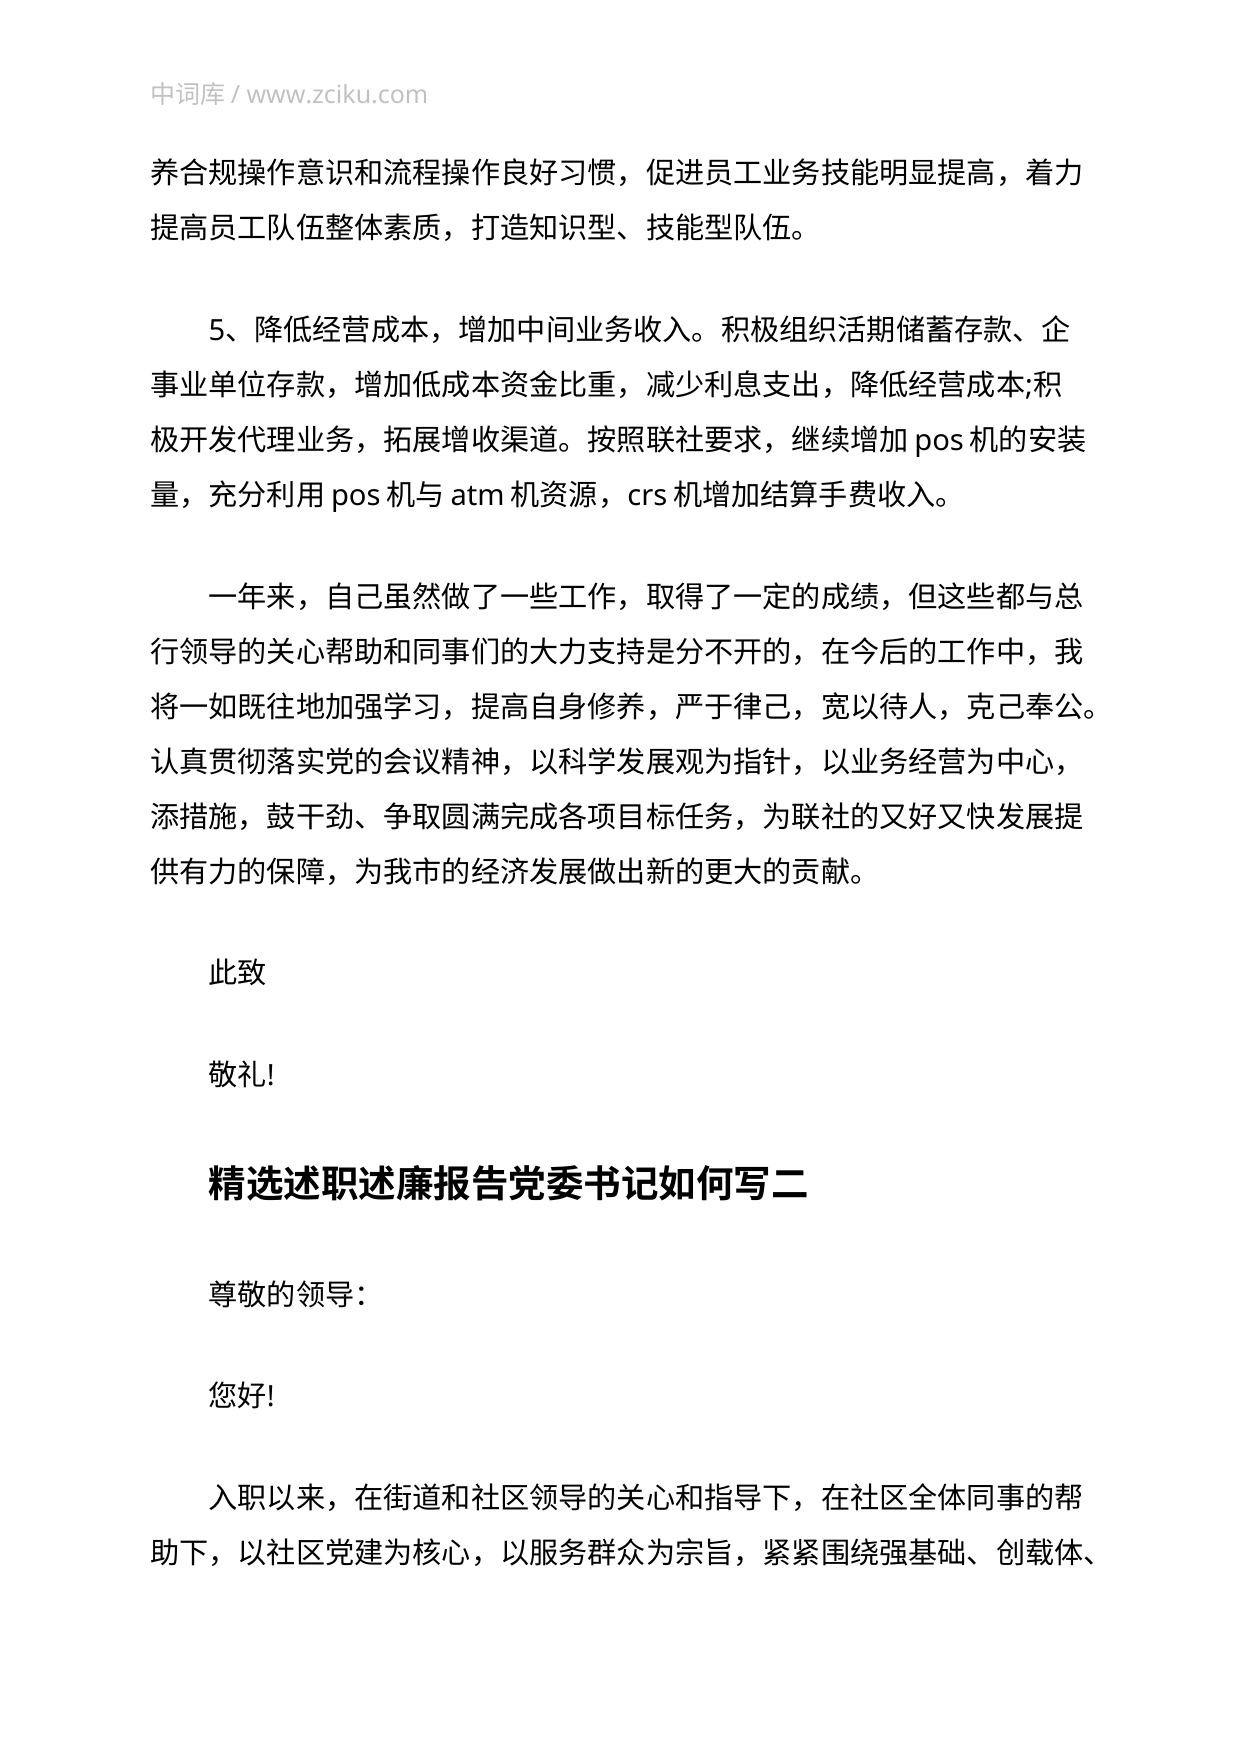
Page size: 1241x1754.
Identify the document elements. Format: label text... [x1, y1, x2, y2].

text 您好! [150, 1373, 1090, 1415]
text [150, 150, 1090, 247]
text 5、降低经营成本，增加中间业务收入。积极组织活期储蓄存款、企事业单位存款，增加低成本资金比重，减少利息支出，降低经营成本;积极开发代理业务，拓展增收渠道。按照联社要求，继续增加pos机的安装量，充分利用pos机与atm机资源，crs机增加结算手费收入。 [150, 307, 1090, 514]
text 敬礼! [150, 1052, 1090, 1094]
text 精选述职述廉报告党委书记如何写二 [150, 1154, 1090, 1208]
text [150, 1475, 1090, 1572]
text 一年来，自己虽然做了一些工作，取得了一定的成绩，但这些都与总行领导的关心帮助和同事们的大力支持是分不开的，在今后的工作中，我将一如既往地加强学习，提高自身修养，严于律己，宽以待人，克己奉公。认真贯彻落实党的会议精神，以科学发展观为指针，以业务经营为中心，添措施，鼓干劲、争取圆满完成各项目标任务，为联社的又好又快发展提供有力的保障，为我市的经济发展做出新的更大的贡献。 [150, 574, 1090, 890]
text 尊敬的领导： [150, 1271, 1090, 1313]
text 此致 [150, 950, 1090, 992]
